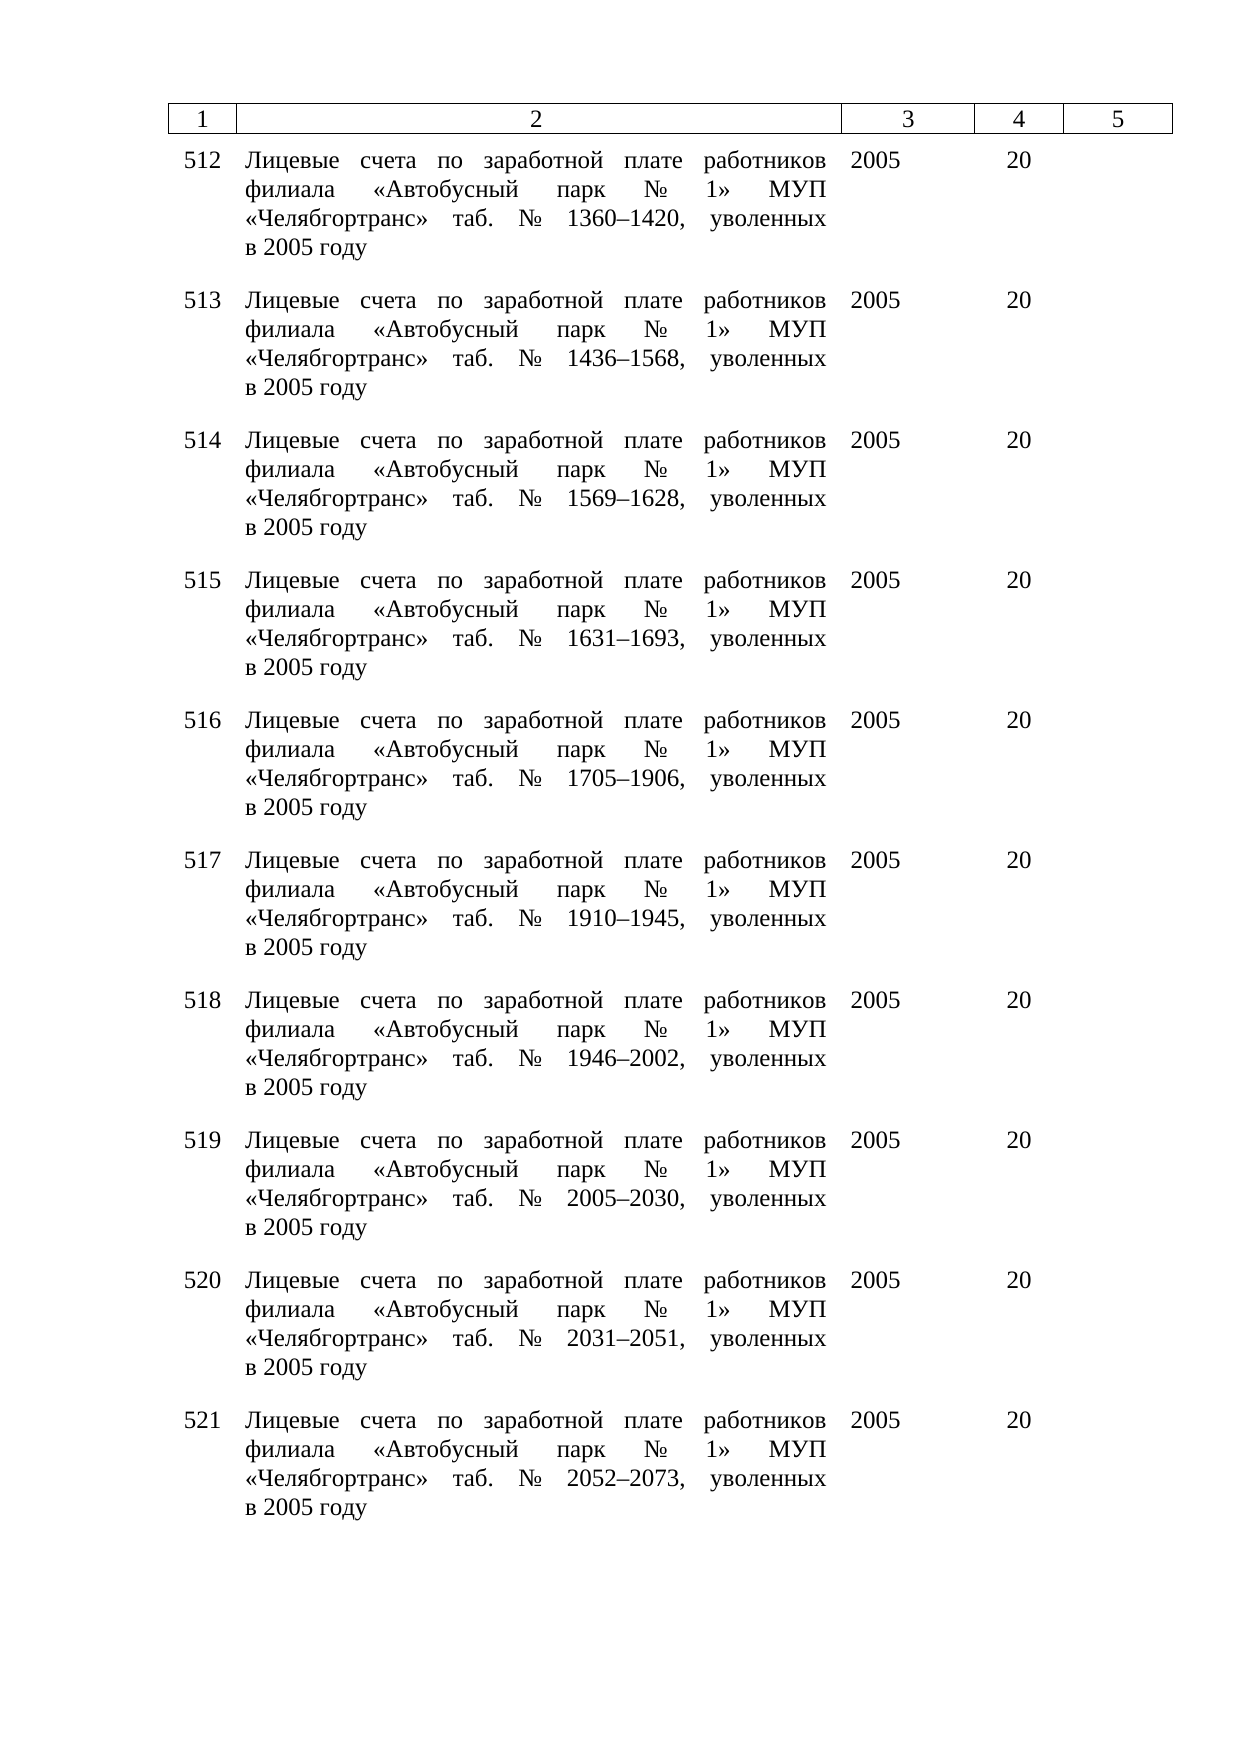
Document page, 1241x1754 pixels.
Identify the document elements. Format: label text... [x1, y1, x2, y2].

table_header 2 [237, 104, 841, 133]
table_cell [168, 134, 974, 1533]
table_header 4 [975, 104, 1063, 133]
table_header 3 [842, 104, 974, 133]
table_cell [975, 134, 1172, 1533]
table_header 5 [1064, 104, 1172, 133]
table_header 1 [169, 104, 236, 133]
